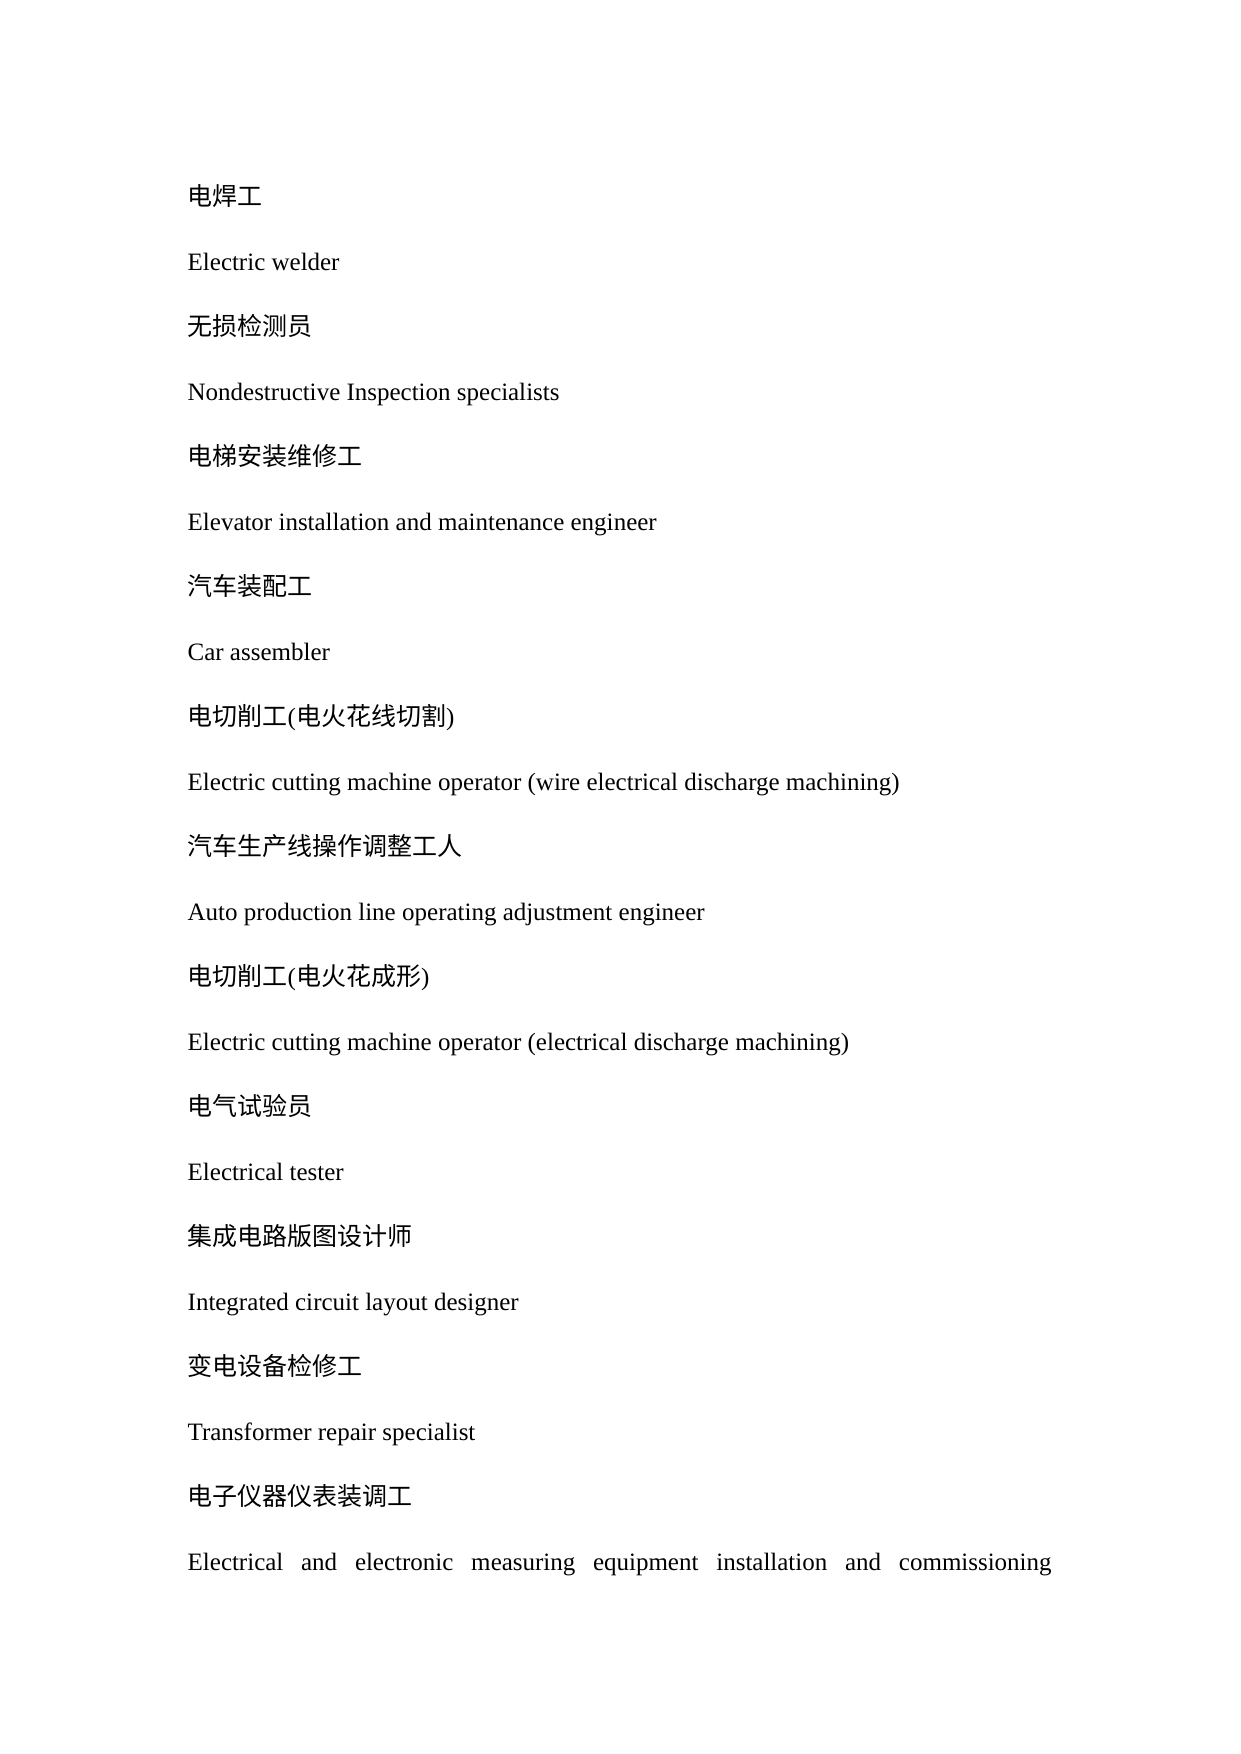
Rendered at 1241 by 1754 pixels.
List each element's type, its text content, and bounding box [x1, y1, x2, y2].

text 电气试验员 [187, 1072, 1053, 1137]
text Transformer repair specialist [187, 1415, 1053, 1448]
text 汽车生产线操作调整工人 [187, 812, 1053, 877]
text Integrated circuit layout designer [187, 1285, 1053, 1318]
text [187, 1545, 1053, 1578]
text Electrical tester [187, 1155, 1053, 1188]
text Car assembler [187, 635, 1053, 668]
text 无损检测员 [187, 292, 1053, 357]
text Electric welder [187, 245, 1053, 278]
text Electric cutting machine operator (electrical discharge machining) [187, 1025, 1053, 1058]
text 电切削工(电火花线切割) [187, 682, 1053, 747]
text Nondestructive Inspection specialists [187, 375, 1053, 408]
text 电梯安装维修工 [187, 422, 1053, 487]
text Electric cutting machine operator (wire electrical discharge machining) [187, 765, 1053, 798]
text Auto production line operating adjustment engineer [187, 895, 1053, 928]
text 集成电路版图设计师 [187, 1202, 1053, 1267]
text 电子仪器仪表装调工 [187, 1462, 1053, 1527]
text 汽车装配工 [187, 552, 1053, 617]
text Elevator installation and maintenance engineer [187, 505, 1053, 538]
text 电切削工(电火花成形) [187, 942, 1053, 1007]
text 变电设备检修工 [187, 1332, 1053, 1397]
text 电焊工 [187, 162, 1053, 227]
